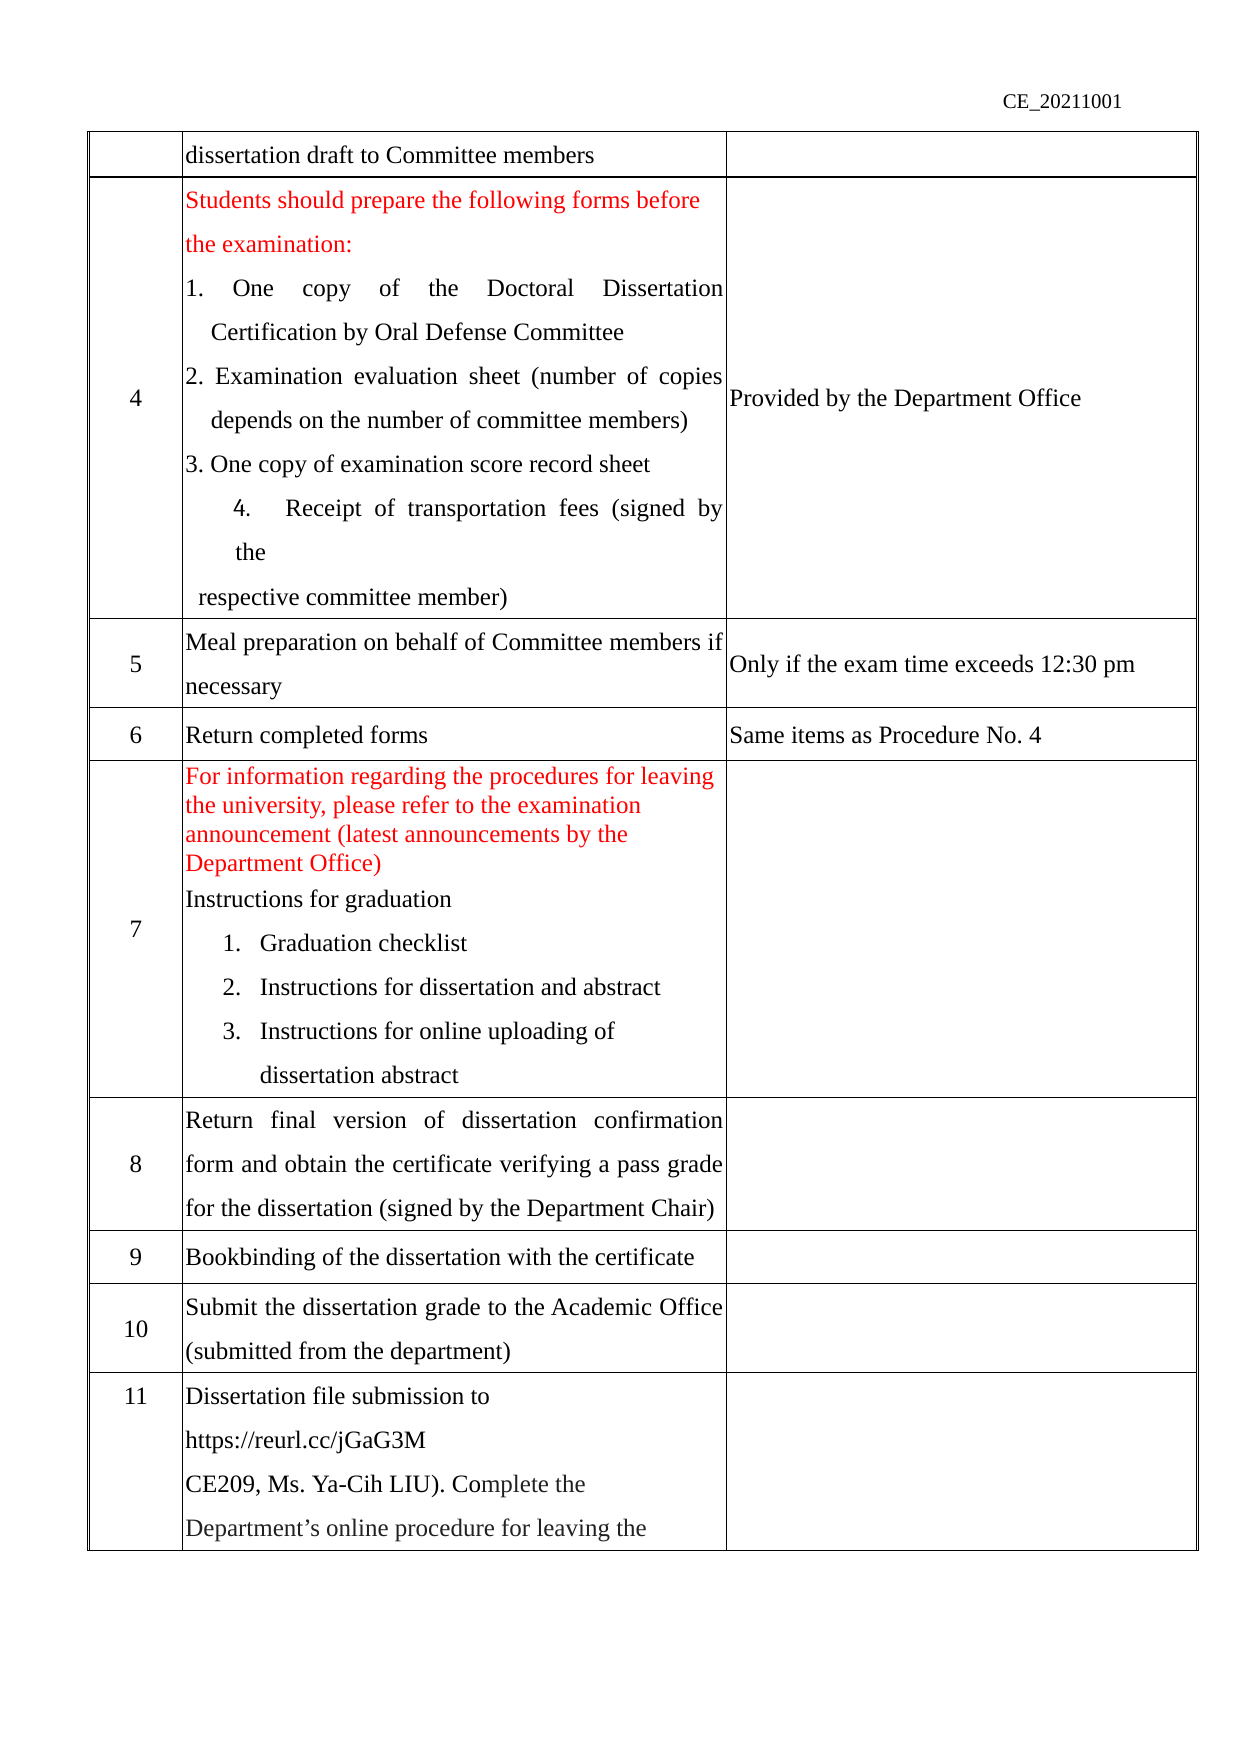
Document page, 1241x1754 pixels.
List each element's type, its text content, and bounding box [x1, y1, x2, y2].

table_cell Provided by the Department Office [727, 178, 1196, 618]
table_cell 5 [90, 619, 182, 707]
table_cell Return completed forms [183, 708, 726, 760]
table_cell Students should prepare the following forms before the examination: 1. One copy of the Doctoral Dissertation Certification by Oral Defense Committee 2. Examination evaluation sheet (number of copies depends on the number of committee members) 3. One copy of examination score record sheet Receipt of transportation fees (signed by the respective committee member) [183, 178, 726, 618]
table_cell 6 [90, 708, 182, 760]
table_cell 10 [90, 1284, 182, 1372]
table_cell 8 [90, 1098, 182, 1230]
table_cell Bookbinding of the dissertation with the certificate [183, 1231, 726, 1283]
table_cell Submit the dissertation grade to the Academic Office (submitted from the department) [183, 1284, 726, 1372]
table_cell 3 [90, 132, 182, 176]
table_cell 4 [90, 178, 182, 618]
table_cell Meal preparation on behalf of Committee members if necessary [183, 619, 726, 707]
table_cell 7 [90, 761, 182, 1097]
table_cell Only if the exam time exceeds 12:30 pm [727, 619, 1196, 707]
table_cell [727, 1373, 1196, 1549]
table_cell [727, 132, 1196, 176]
table_cell [727, 1231, 1196, 1283]
table_cell [727, 1284, 1196, 1372]
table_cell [183, 132, 726, 176]
table_cell Same items as Procedure No. 4 [727, 708, 1196, 760]
table_cell 9 [90, 1231, 182, 1283]
table_cell Return final version of dissertation confirmation form and obtain the certificate verifying a pass grade for the dissertation (signed by the Department Chair) [183, 1098, 726, 1230]
table_cell [727, 761, 1196, 1097]
table_cell 11 [90, 1373, 182, 1549]
table_cell [727, 1098, 1196, 1230]
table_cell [183, 1373, 726, 1549]
table_cell For information regarding the procedures for leaving the university, please refer to the examination announcement (latest announcements by the Department Office) Instructions for graduation Graduation checklist Instructions for dissertation and abstract Instructions for online uploading of dissertation abstract [183, 761, 726, 1097]
